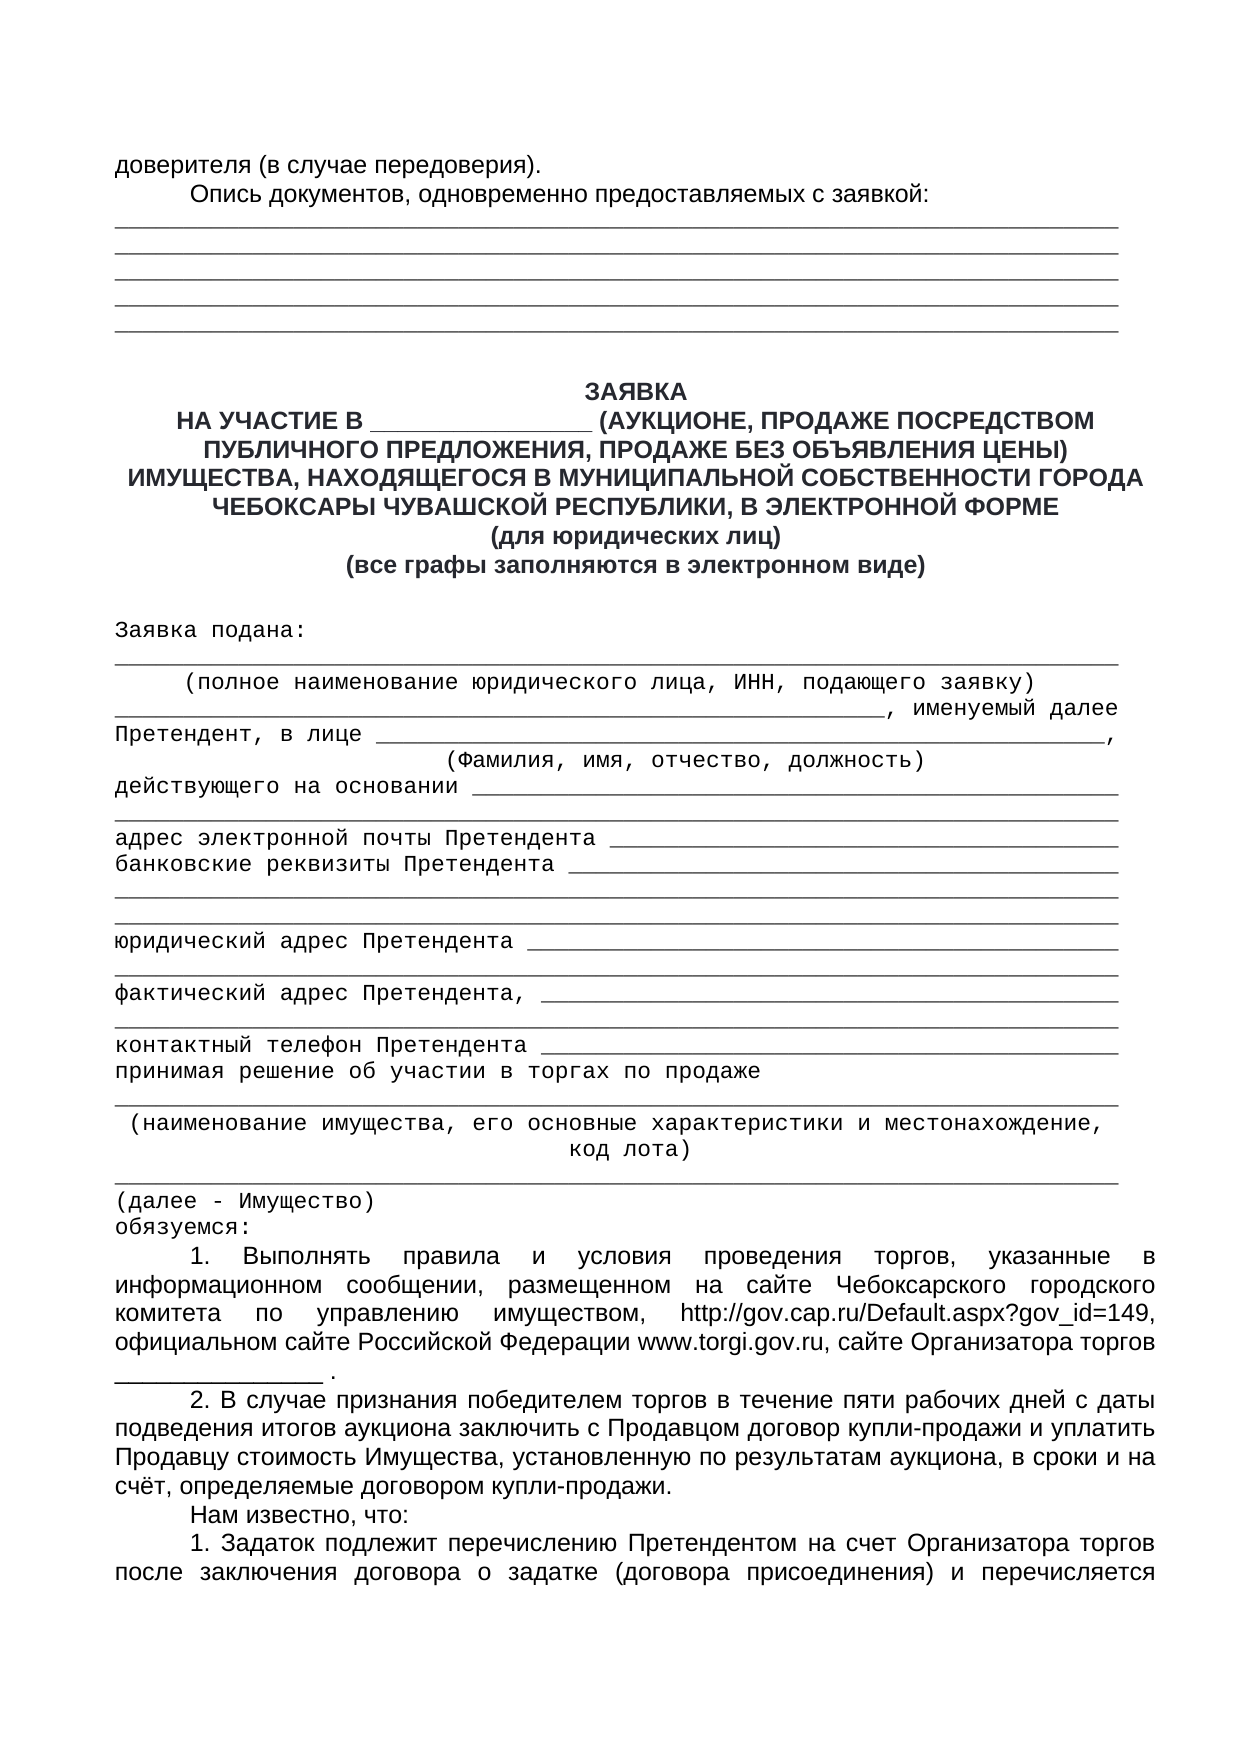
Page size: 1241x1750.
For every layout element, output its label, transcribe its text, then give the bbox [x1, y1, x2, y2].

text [114, 1528, 1157, 1586]
text (полное наименование юридического лица, ИНН, подающего заявку) [114, 670, 1157, 696]
text _________________________________________________________________________ [114, 259, 1157, 285]
text _________________________________________________________________________ [114, 1085, 1157, 1111]
text _________________________________________________________________________ [114, 311, 1157, 337]
text адрес электронной почты Претендента _____________________________________ [114, 826, 1157, 852]
text 1. Выполнять правила и условия проведения торгов, указанные в информационном сообщении, размещенном на сайте Чебоксарского городского комитета по управлению имуществом, http://gov.cap.ru/Default.aspx?gov_id=149, официальном сайте Российской Федерации www.torgi.gov.ru, сайте Организатора торгов _______________ . [114, 1241, 1157, 1385]
text фактический адрес Претендента, __________________________________________ [114, 982, 1157, 1007]
text _________________________________________________________________________ [114, 1007, 1157, 1033]
text принимая решение об участии в торгах по продаже [114, 1059, 1157, 1085]
text код лота) [114, 1137, 1157, 1163]
text 2. В случае признания победителем торгов в течение пяти рабочих дней с даты подведения итогов аукциона заключить с Продавцом договор купли-продажи и уплатить Продавцу стоимость Имущества, установленную по результатам аукциона, в сроки и на счёт, определяемые договором купли-продажи. [114, 1385, 1157, 1500]
text Опись документов, одновременно предоставляемых с заявкой: [114, 179, 1157, 207]
text обязуемся: [114, 1215, 1157, 1241]
text контактный телефон Претендента __________________________________________ [114, 1033, 1157, 1059]
text _________________________________________________________________________ [114, 956, 1157, 982]
text _________________________________________________________________________ [114, 233, 1157, 259]
text _________________________________________________________________________ [114, 644, 1157, 670]
text банковские реквизиты Претендента ________________________________________ [114, 852, 1157, 878]
text _________________________________________________________________________ [114, 207, 1157, 233]
text _________________________________________________________________________ [114, 904, 1157, 930]
text _________________________________________________________________________ [114, 285, 1157, 311]
text (Фамилия, имя, отчество, должность) [114, 748, 1157, 774]
text Заявка подана: [114, 618, 1157, 644]
text (далее - Имущество) [114, 1189, 1157, 1215]
text действующего на основании _______________________________________________ [114, 774, 1157, 800]
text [114, 150, 1157, 179]
text ________________________________________________________, именуемый далее [114, 696, 1157, 722]
text (наименование имущества, его основные характеристики и местонахождение, [114, 1111, 1157, 1137]
text юридический адрес Претендента ___________________________________________ [114, 930, 1157, 956]
subtitle ЗАЯВКА НА УЧАСТИЕ В ________________ (АУКЦИОНЕ, ПРОДАЖЕ ПОСРЕДСТВОМ ПУБЛИЧНОГО ПРЕДЛОЖЕНИЯ, ПРОДАЖЕ БЕЗ ОБЪЯВЛЕНИЯ ЦЕНЫ) ИМУЩЕСТВА, НАХОДЯЩЕГОСЯ В МУНИЦИПАЛЬНОЙ СОБСТВЕННОСТИ ГОРОДА ЧЕБОКСАРЫ ЧУВАШСКОЙ РЕСПУБЛИКИ, В ЭЛЕКТРОННОЙ ФОРМЕ (для юридических лиц) (все графы заполняются в электронном виде) [114, 377, 1157, 578]
text _________________________________________________________________________ [114, 1163, 1157, 1189]
text Нам известно, что: [114, 1500, 1157, 1528]
text _________________________________________________________________________ [114, 800, 1157, 826]
text _________________________________________________________________________ [114, 878, 1157, 904]
text Претендент, в лице _____________________________________________________, [114, 722, 1157, 748]
